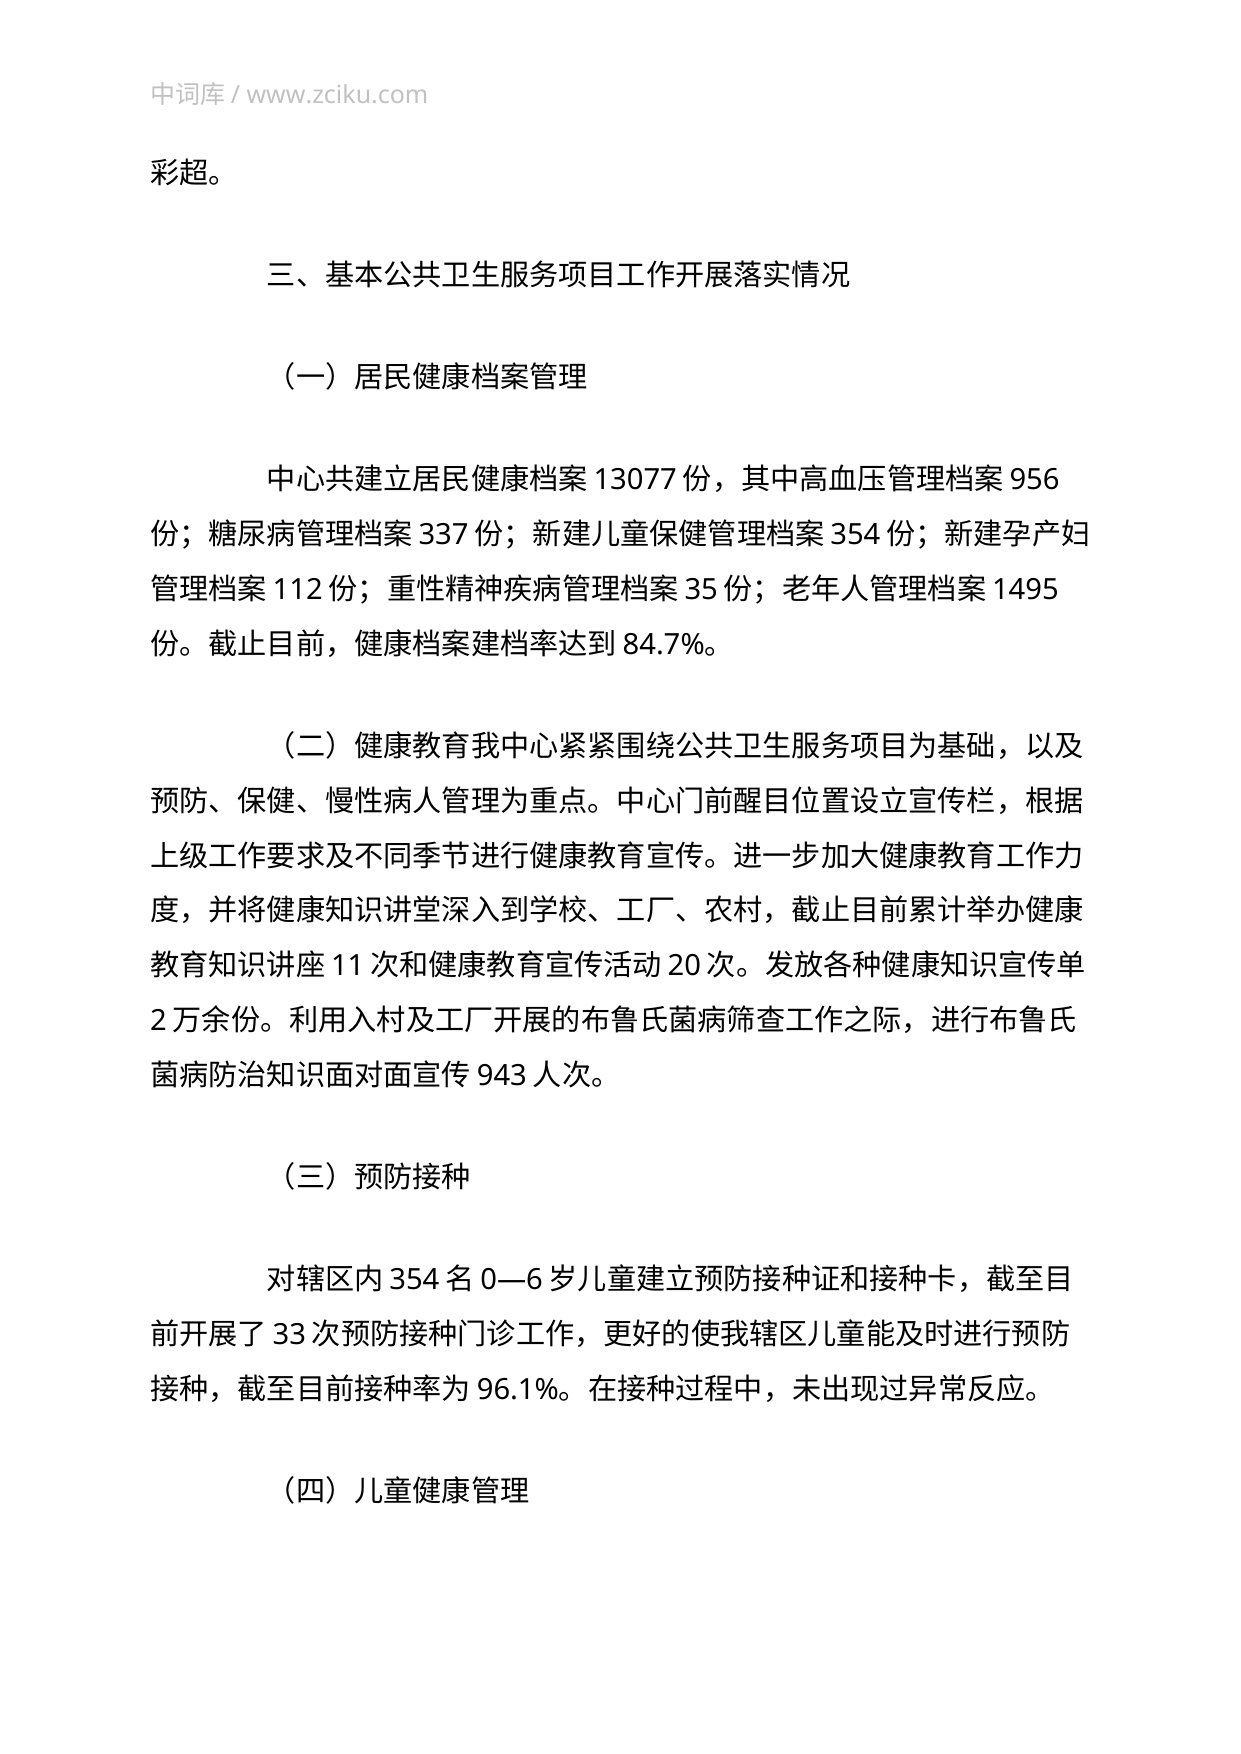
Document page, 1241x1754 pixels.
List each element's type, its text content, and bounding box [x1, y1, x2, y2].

text （一）居民健康档案管理 [150, 353, 1090, 396]
text 三、基本公共卫生服务项目工作开展落实情况 [150, 252, 1090, 294]
text 对辖区内354名0—6岁儿童建立预防接种证和接种卡，截至目前开展了33次预防接种门诊工作，更好的使我辖区儿童能及时进行预防接种，截至目前接种率为96.1%。在接种过程中，未出现过异常反应。 [150, 1256, 1090, 1408]
text （二）健康教育我中心紧紧围绕公共卫生服务项目为基础，以及预防、保健、慢性病人管理为重点。中心门前醒目位置设立宣传栏，根据上级工作要求及不同季节进行健康教育宣传。进一步加大健康教育工作力度，并将健康知识讲堂深入到学校、工厂、农村，截止目前累计举办健康教育知识讲座11次和健康教育宣传活动20次。发放各种健康知识宣传单2万余份。利用入村及工厂开展的布鲁氏菌病筛查工作之际，进行布鲁氏菌病防治知识面对面宣传943人次。 [150, 722, 1090, 1094]
text （三）预防接种 [150, 1154, 1090, 1196]
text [150, 150, 1090, 192]
text 中心共建立居民健康档案13077份，其中高血压管理档案956份；糖尿病管理档案337份；新建儿童保健管理档案354份；新建孕产妇管理档案112份；重性精神疾病管理档案35份；老年人管理档案1495份。截止目前，健康档案建档率达到84.7%。 [150, 455, 1090, 663]
text （四）儿童健康管理 [150, 1468, 1090, 1510]
